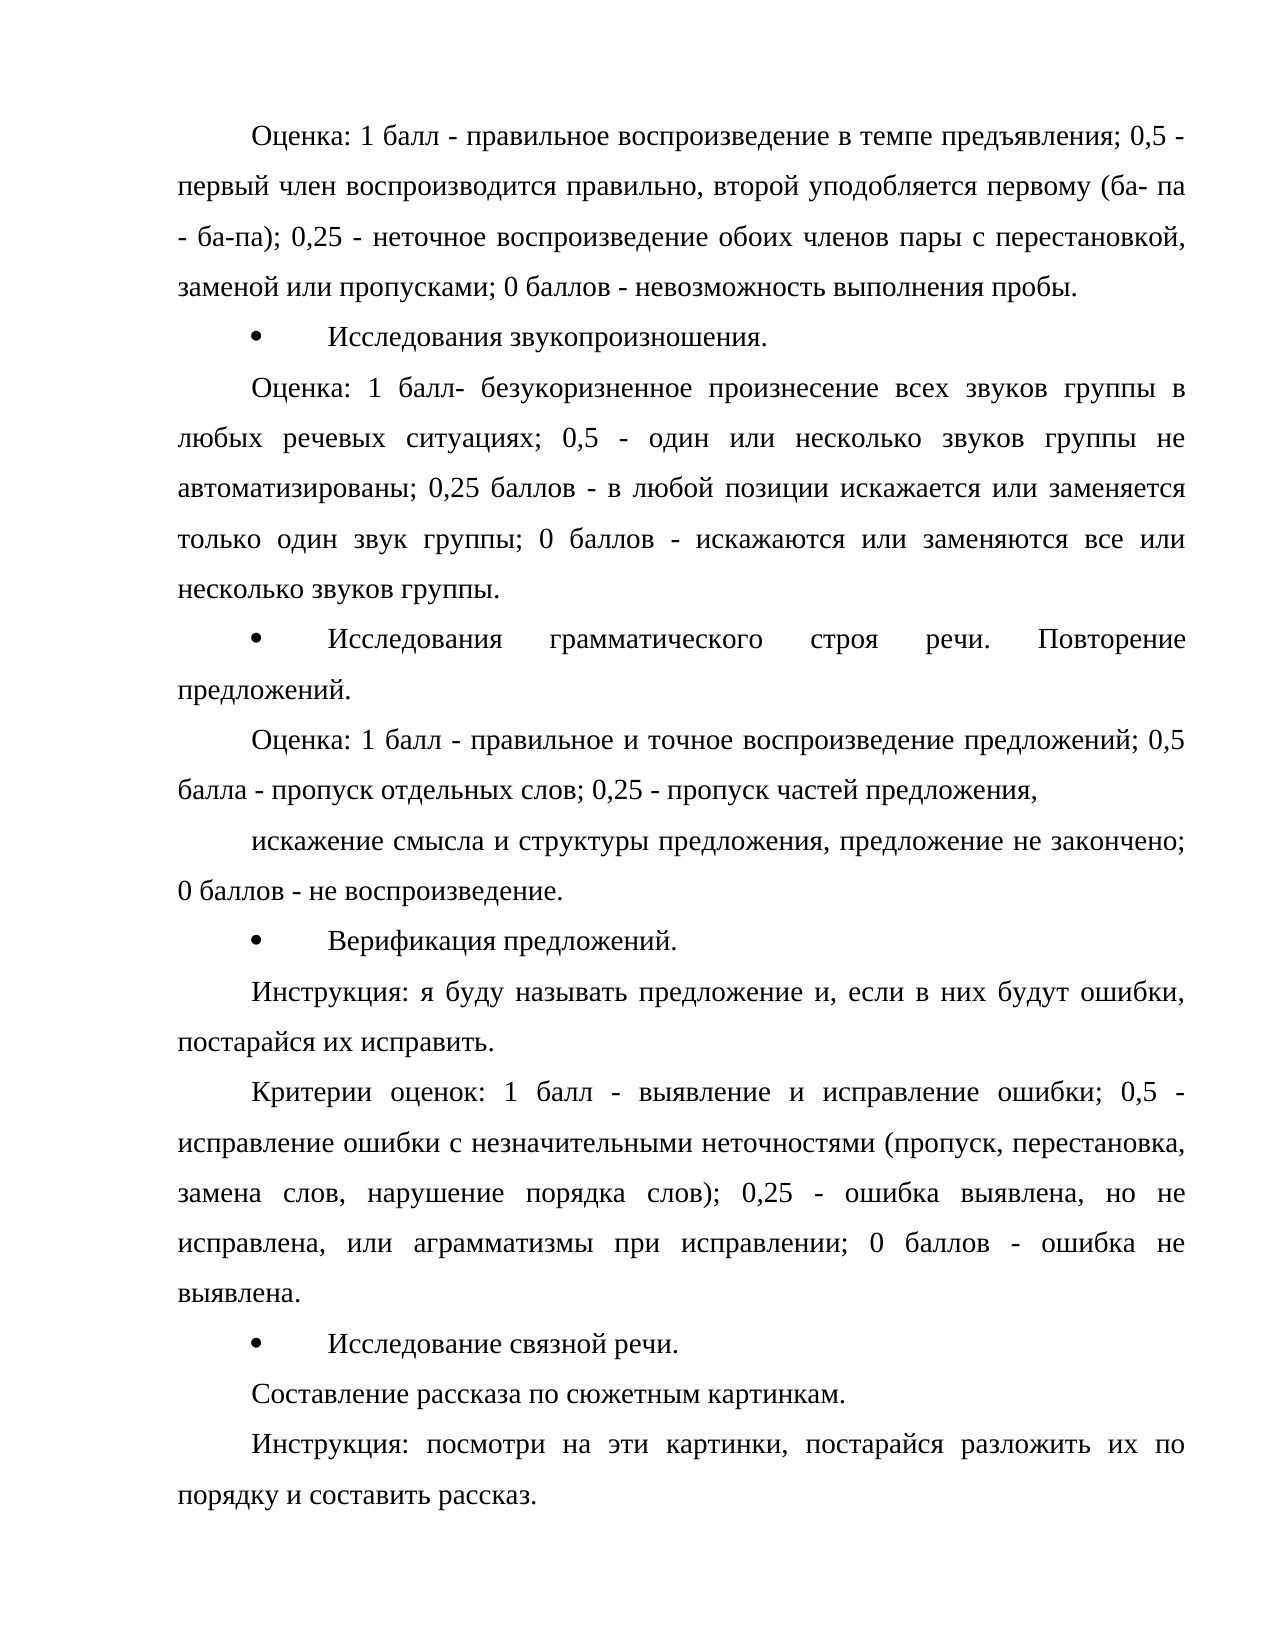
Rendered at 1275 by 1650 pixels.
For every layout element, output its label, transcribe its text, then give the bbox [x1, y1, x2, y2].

text Оценка: 1 балл - правильное воспроизведение в темпе предъявления; 0,5 - первый член воспроизводится правильно, второй уподобляется первому (ба- па - ба-па); 0,25 - неточное воспроизведение обоих членов пары с перестановкой, заменой или пропусками; 0 баллов - невозможность выполнения пробы. [177, 118, 1186, 303]
text  Исследование связной речи. [177, 1326, 1186, 1359]
text Оценка: 1 балл- безукоризненное произнесение всех звуков группы в любых речевых ситуациях; 0,5 - один или несколько звуков группы не автоматизированы; 0,25 баллов - в любой позиции искажается или заменяется только один звук группы; 0 баллов - искажаются или заменяются все или несколько звуков группы. [177, 370, 1186, 604]
text  Исследования звукопроизношения. [177, 319, 1186, 353]
text  Верификация предложений. [177, 923, 1186, 957]
text  Исследования грамматического строя речи. Повторение предложений. [177, 621, 1186, 705]
text Критерии оценок: 1 балл - выявление и исправление ошибки; 0,5 - исправление ошибки с незначительными неточностями (пропуск, перестановка, замена слов, нарушение порядка слов); 0,25 - ошибка выявлена, но не исправлена, или аграмматизмы при исправлении; 0 баллов - ошибка не выявлена. [177, 1074, 1186, 1309]
text Инструкция: я буду называть предложение и, если в них будут ошибки, постарайся их исправить. [177, 974, 1186, 1058]
text Составление рассказа по сюжетным картинкам. [177, 1376, 1186, 1410]
text Оценка: 1 балл - правильное и точное воспроизведение предложений; 0,5 балла - пропуск отдельных слов; 0,25 - пропуск частей предложения, [177, 722, 1186, 806]
text Инструкция: посмотри на эти картинки, постарайся разложить их по порядку и составить рассказ. [177, 1427, 1186, 1511]
text искажение смысла и структуры предложения, предложение не закончено; 0 баллов - не воспроизведение. [177, 823, 1186, 907]
